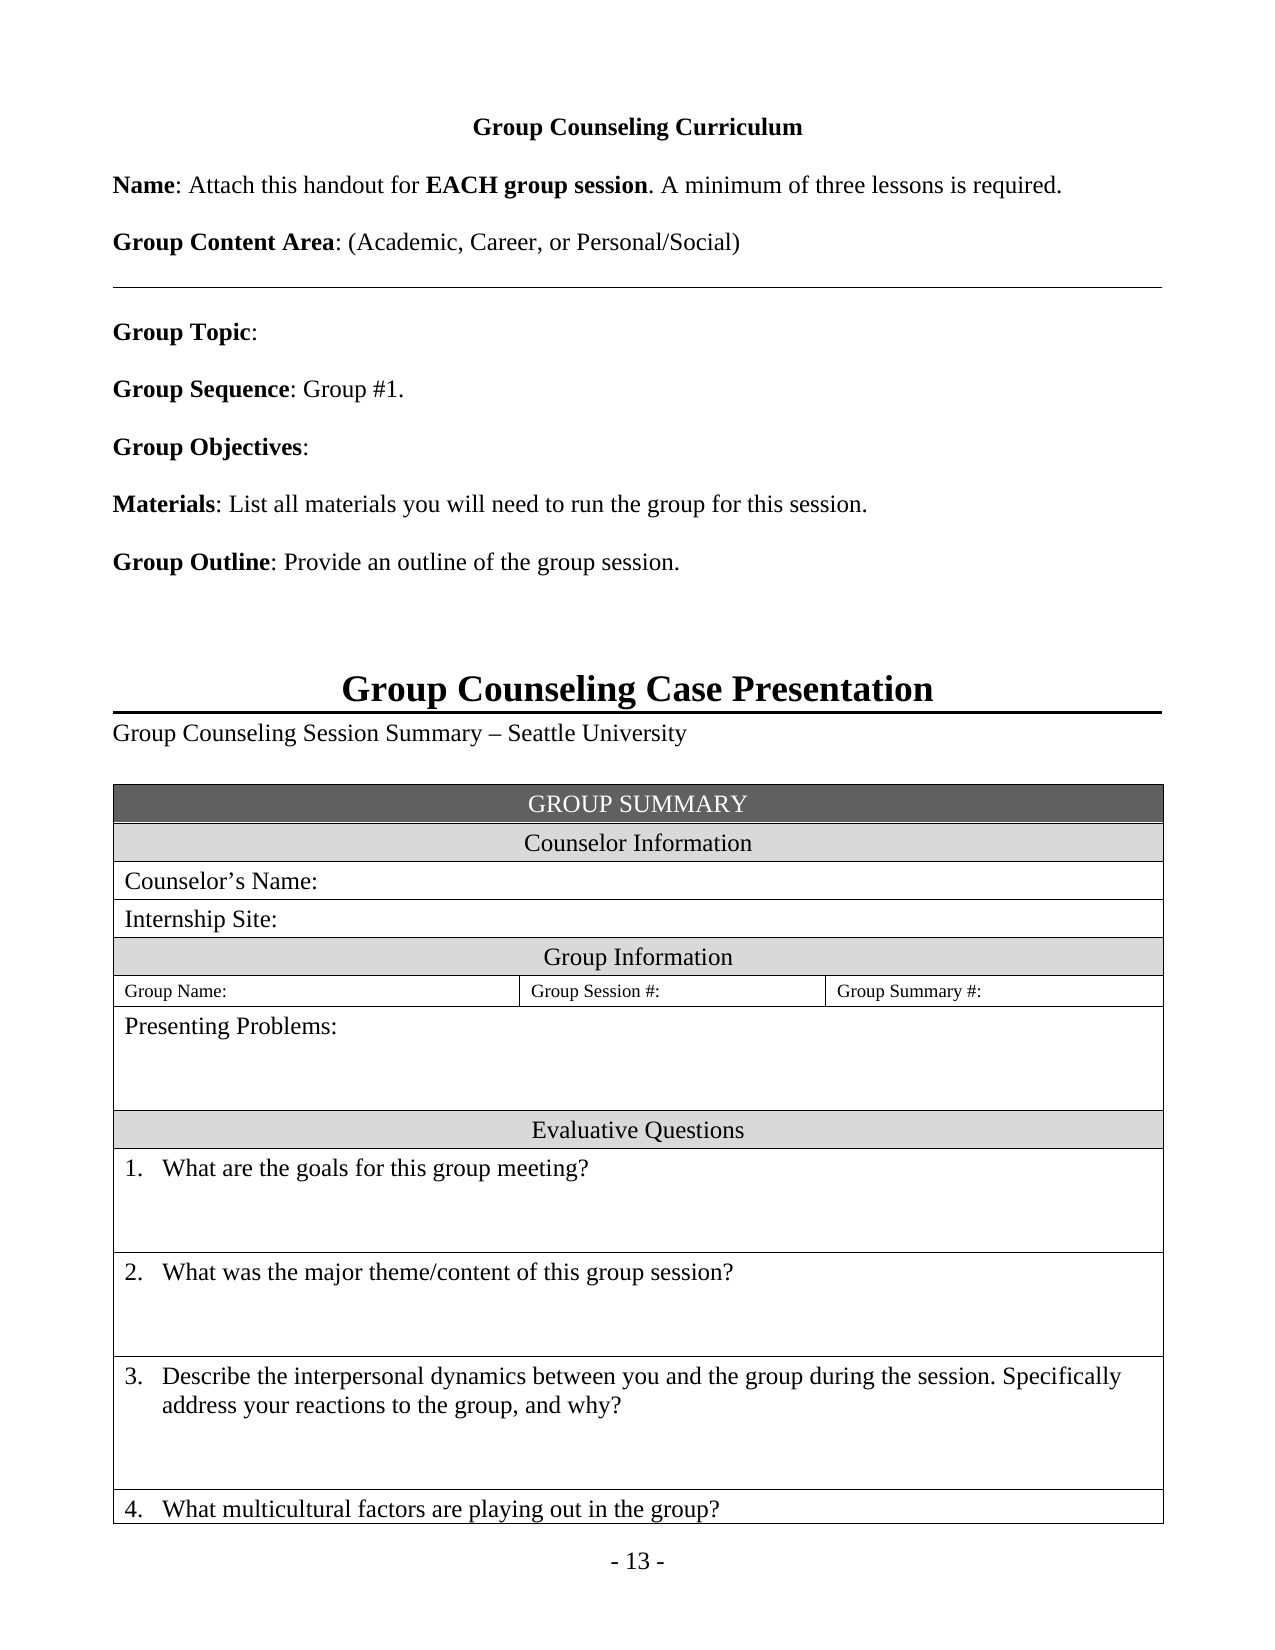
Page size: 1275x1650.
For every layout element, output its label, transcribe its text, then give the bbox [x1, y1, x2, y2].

table_cell Counselor Information [114, 824, 1163, 861]
table_cell Group Summary #: [826, 976, 1163, 1006]
table_cell Evaluative Questions [114, 1111, 1163, 1148]
table_cell Presenting Problems: [114, 1007, 1163, 1110]
table_cell Group Information [114, 938, 1163, 975]
table_cell What are the goals for this group meeting? [114, 1149, 1163, 1252]
table_cell Describe the interpersonal dynamics between you and the group during the session. Specifically address your reactions to the group, and why? [114, 1357, 1163, 1489]
text Name: Attach this handout for EACH group session. A minimum of three lessons is required. [112, 170, 1162, 199]
text Group Counseling Session Summary – Seattle University [112, 718, 1162, 747]
text Group Counseling Case Presentation [112, 666, 1162, 714]
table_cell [114, 1490, 1163, 1523]
table_cell Group Session #: [520, 976, 825, 1006]
text Materials: List all materials you will need to run the group for this session. [112, 489, 1162, 518]
table_cell What was the major theme/content of this group session? [114, 1253, 1163, 1356]
text Group Sequence: Group #1. [112, 374, 1162, 403]
text Group Topic: [112, 317, 1162, 346]
table_cell Group Name: [114, 976, 519, 1006]
table_cell Counselor’s Name: [114, 862, 1163, 899]
text Group Outline: Provide an outline of the group session. [112, 547, 1162, 576]
text Group Counseling Curriculum [112, 112, 1162, 141]
table_header GROUP SUMMARY [114, 785, 1163, 822]
table_cell Internship Site: [114, 900, 1163, 937]
text Group Objectives: [112, 432, 1162, 461]
text Group Content Area: (Academic, Career, or Personal/Social) [112, 227, 1162, 256]
